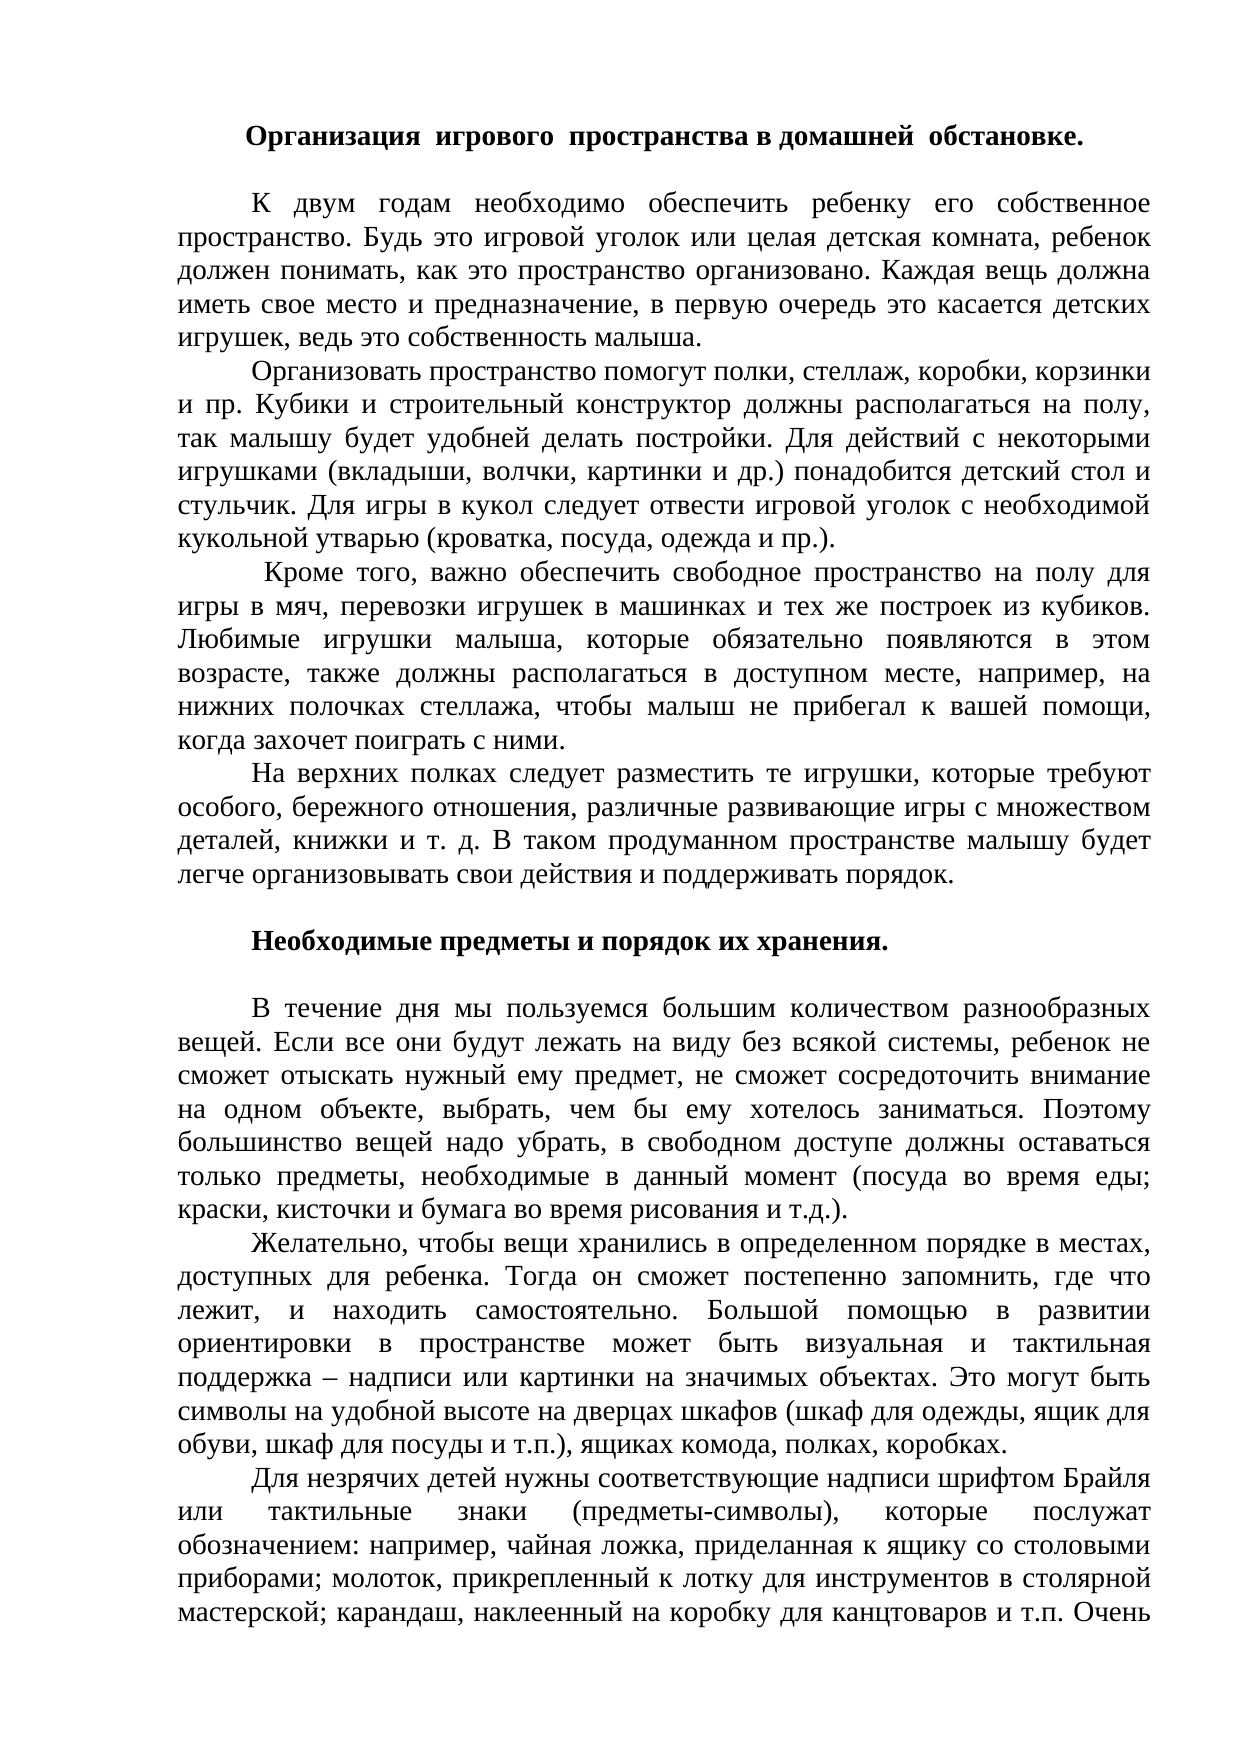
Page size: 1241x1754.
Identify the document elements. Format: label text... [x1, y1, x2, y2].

text На верхних полках следует разместить те игрушки, которые требуют особого, бережного отношения, различные развивающие игры с множеством деталей, книжки и т. д. В таком продуманном пространстве малышу будет легче организовывать свои действия и поддерживать порядок. [177, 755, 1152, 889]
text Желательно, чтобы вещи хранились в определенном порядке в местах, доступных для ребенка. Тогда он сможет постепенно запомнить, где что лежит, и находить самостоятельно. Большой помощью в развитии ориентировки в пространстве может быть визуальная и тактильная поддержка – надписи или картинки на значимых объектах. Это могут быть символы на удобной высоте на дверцах шкафов (шкаф для одежды, ящик для обуви, шкаф для посуды и т.п.), ящиках комода, полках, коробках. [177, 1225, 1152, 1460]
text Организовать пространство помогут полки, стеллаж, коробки, корзинки и пр. Кубики и строительный конструктор должны располагаться на полу, так малышу будет удобней делать постройки. Для действий с некоторыми игрушками (вкладыши, волчки, картинки и др.) понадобится детский стол и стульчик. Для игры в кукол следует отвести игровой уголок с необходимой кукольной утварью (кроватка, посуда, одежда и пр.). [177, 353, 1152, 554]
text Кроме того, важно обеспечить свободное пространство на полу для игры в мяч, перевозки игрушек в машинках и тех же построек из кубиков. Любимые игрушки малыша, которые обязательно появляются в этом возрасте, также должны располагаться в доступном месте, например, на нижних полочках стеллажа, чтобы малыш не прибегал к вашей помощи, когда захочет поиграть с ними. [177, 554, 1152, 755]
text Организация игрового пространства в домашней обстановке. [177, 118, 1152, 152]
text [177, 1460, 1152, 1627]
text К двум годам необходимо обеспечить ребенку его собственное пространство. Будь это игровой уголок или целая детская комната, ребенок должен понимать, как это пространство организовано. Каждая вещь должна иметь свое место и предназначение, в первую очередь это касается детских игрушек, ведь это собственность малыша. [177, 185, 1152, 353]
text В течение дня мы пользуемся большим количеством разнообразных вещей. Если все они будут лежать на виду без всякой системы, ребенок не сможет отыскать нужный ему предмет, не сможет сосредоточить внимание на одном объекте, выбрать, чем бы ему хотелось заниматься. Поэтому большинство вещей надо убрать, в свободном доступе должны оставаться только предметы, необходимые в данный момент (посуда во время еды; краски, кисточки и бумага во время рисования и т.д.). [177, 990, 1152, 1225]
text Необходимые предметы и порядок их хранения. [251, 923, 1152, 957]
